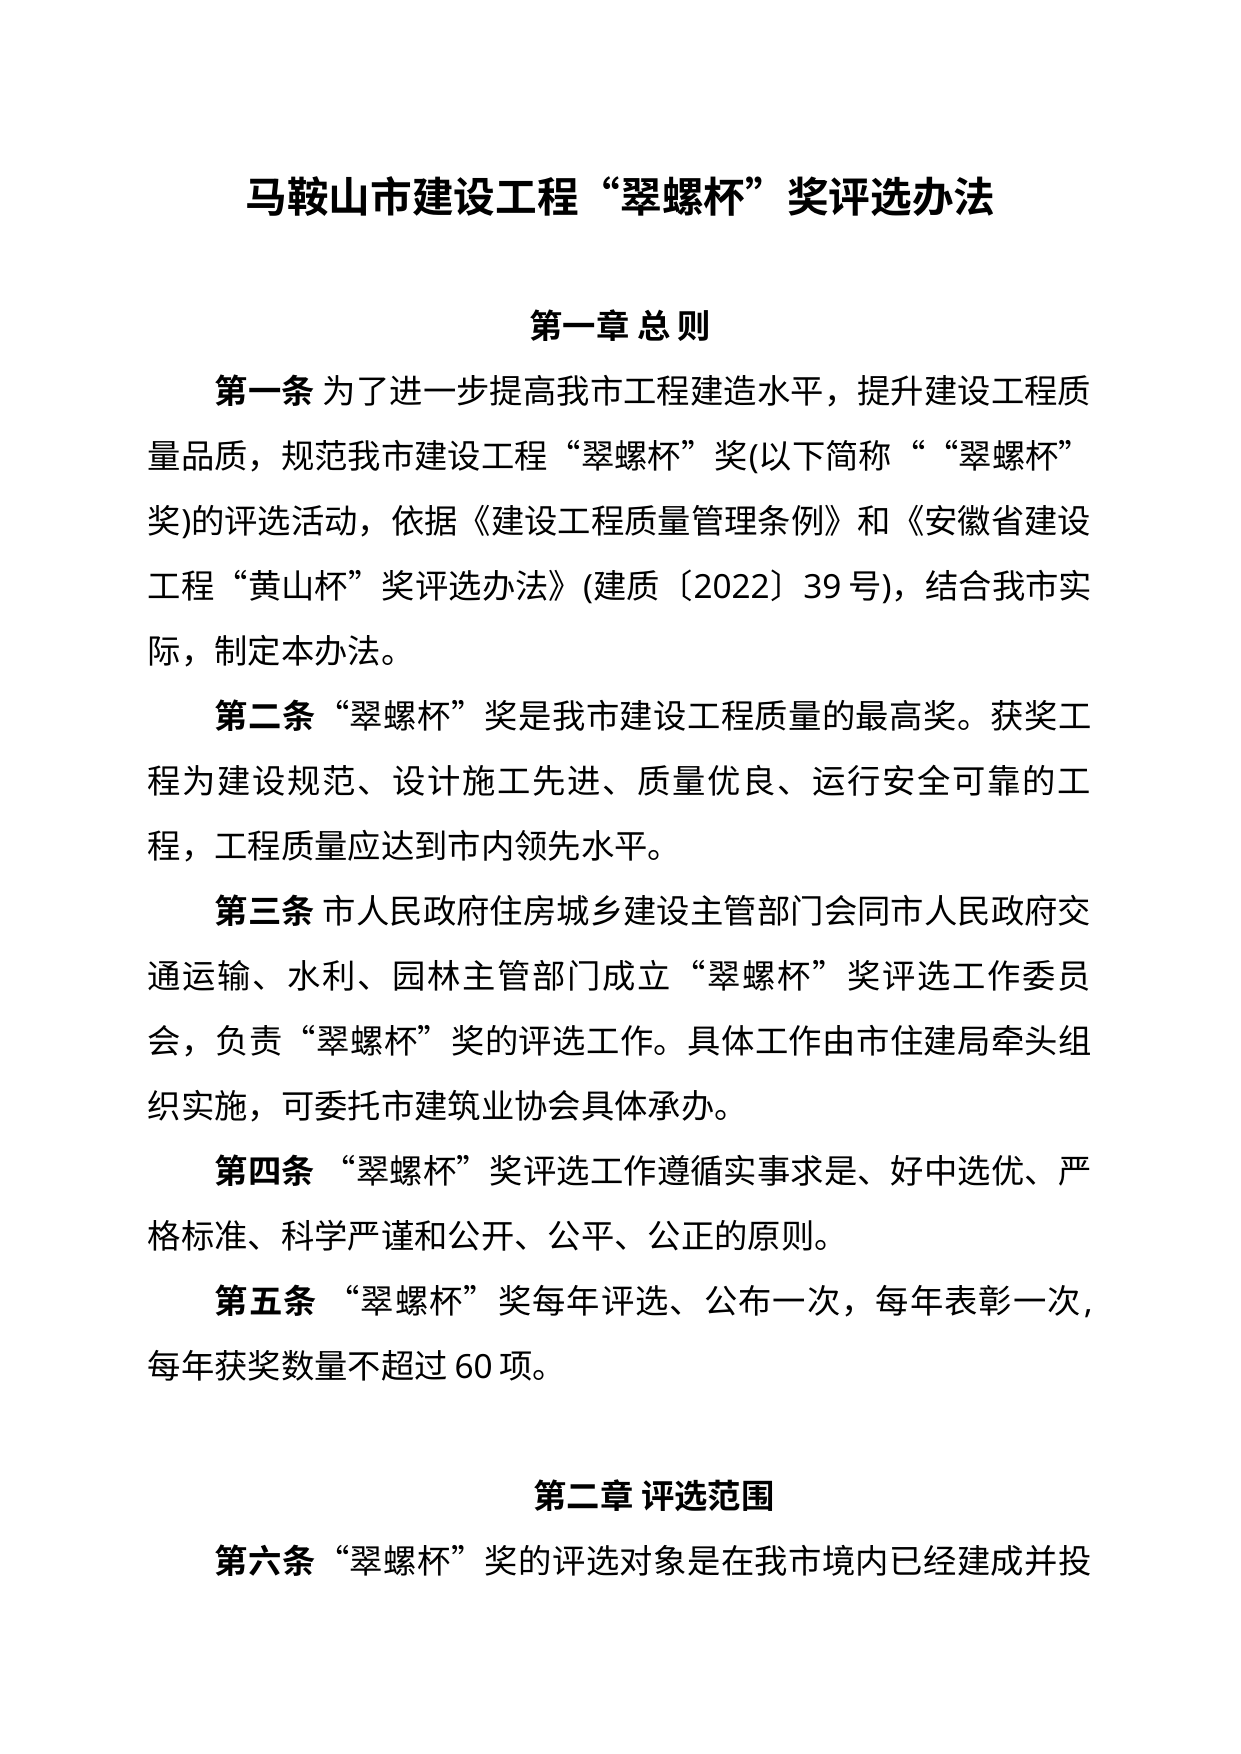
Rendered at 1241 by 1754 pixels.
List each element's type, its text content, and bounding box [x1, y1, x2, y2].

text 第一章 总 则 [148, 292, 1093, 357]
text 第五条 “翠螺杯”奖每年评选、公布一次，每年表彰一次,每年获奖数量不超过60项。 [148, 1267, 1093, 1397]
text 第三条 市人民政府住房城乡建设主管部门会同市人民政府交通运输、水利、园林主管部门成立“翠螺杯”奖评选工作委员会，负责“翠螺杯”奖的评选工作。具体工作由市住建局牵头组织实施，可委托市建筑业协会具体承办。 [148, 877, 1093, 1137]
text 第四条 “翠螺杯”奖评选工作遵循实事求是、好中选优、严格标准、科学严谨和公开、公平、公正的原则。 [148, 1137, 1093, 1267]
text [148, 1527, 1093, 1592]
text 马鞍山市建设工程“翠螺杯”奖评选办法 [148, 162, 1093, 227]
text 第二条“翠螺杯”奖是我市建设工程质量的最高奖。获奖工程为建设规范、设计施工先进、质量优良、运行安全可靠的工程，工程质量应达到市内领先水平。 [148, 682, 1093, 877]
text 第一条 为了进一步提高我市工程建造水平，提升建设工程质量品质，规范我市建设工程“翠螺杯”奖(以下简称““翠螺杯”奖)的评选活动，依据《建设工程质量管理条例》和《安徽省建设工程“黄山杯”奖评选办法》(建质〔2022〕39号)，结合我市实际，制定本办法。 [148, 357, 1093, 682]
text 第二章 评选范围 [148, 1462, 1093, 1527]
